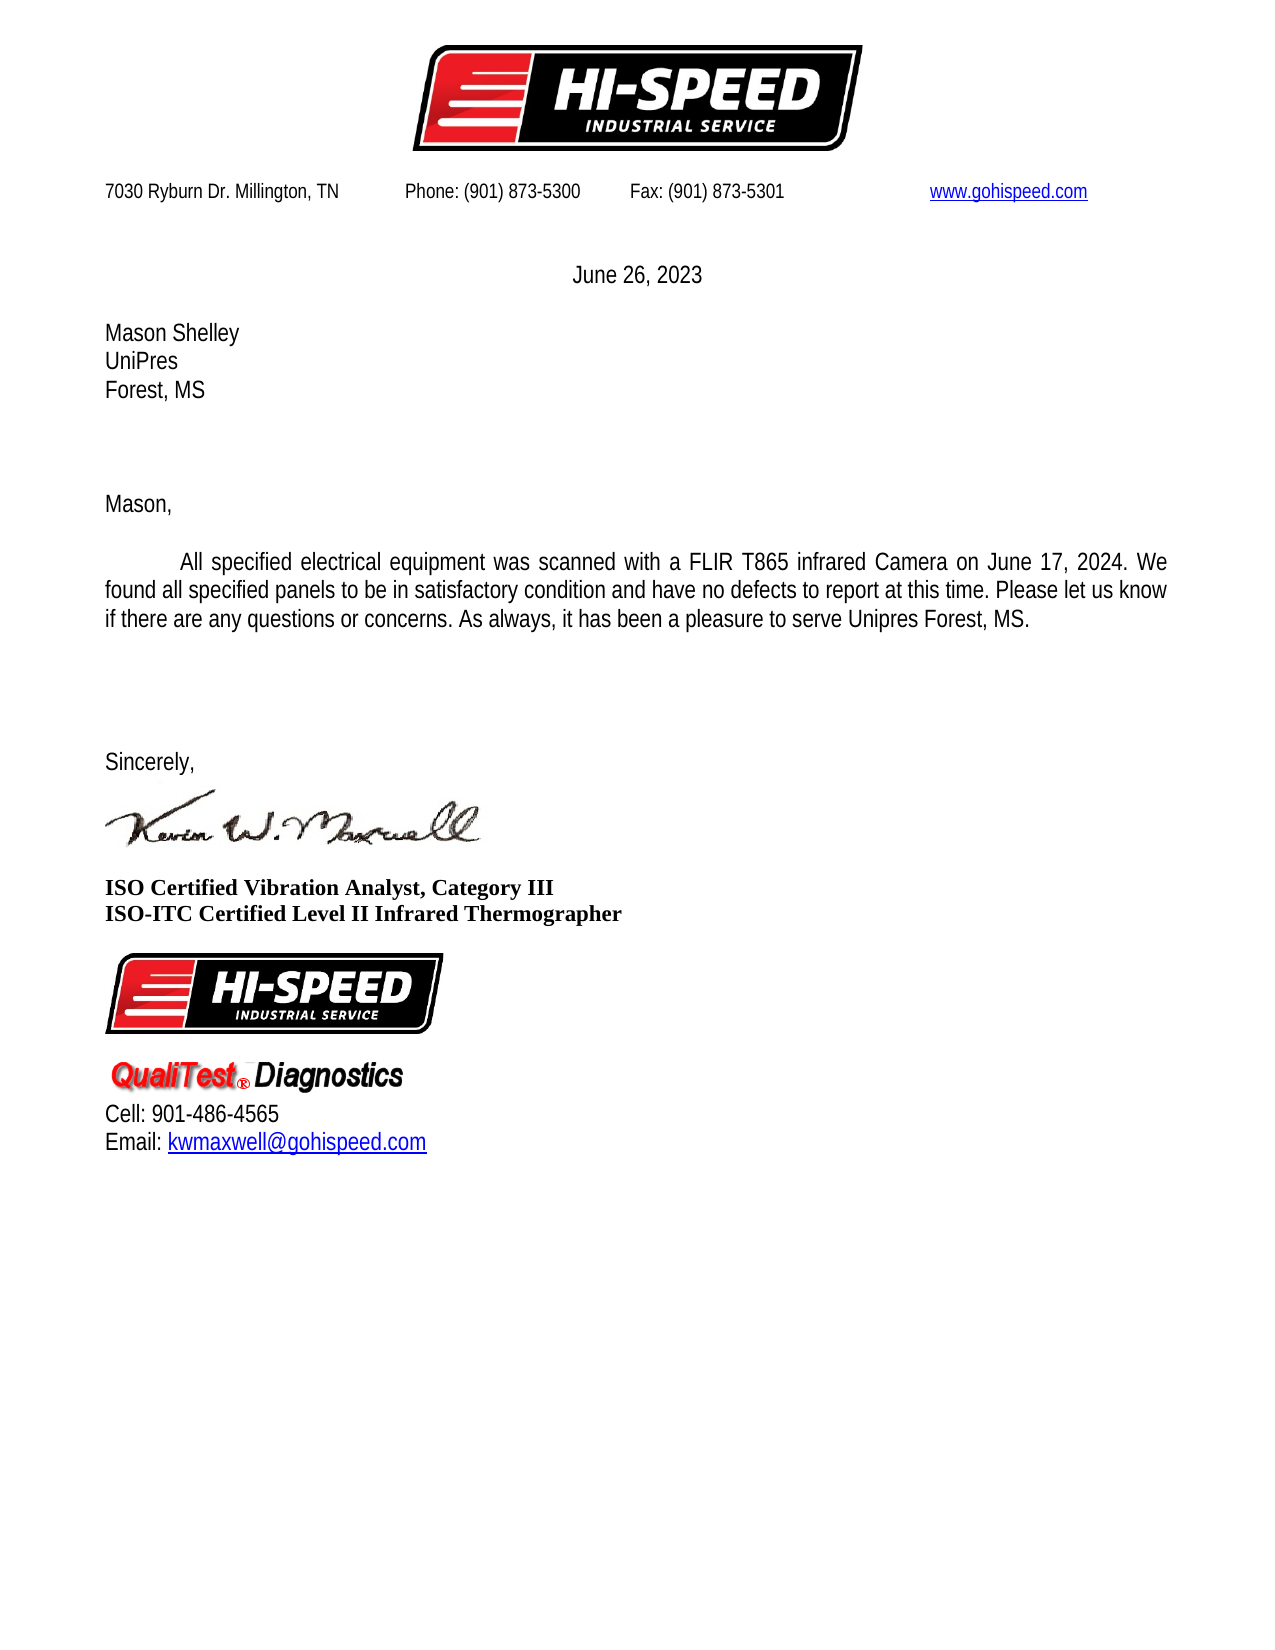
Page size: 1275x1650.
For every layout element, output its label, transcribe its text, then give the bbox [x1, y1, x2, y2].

picture [412, 45, 863, 151]
text ISO-ITC Certified Level II Infrared Thermographer [105, 900, 1170, 927]
text UniPres [105, 346, 1170, 375]
picture [105, 953, 444, 1034]
text June 26, 2023 [105, 260, 1170, 289]
text Cell: 901-486-4565 [105, 1099, 1170, 1127]
text ISO Certified Vibration Analyst, Category III [105, 874, 1170, 900]
text Mason, [105, 489, 1170, 518]
text All specified electrical equipment was scanned with a FLIR T865 infrared Camera on June 17, 2024. We found all specified panels to be in satisfactory condition and have no defects to report at this time. Please let us know if there are any questions or concerns. As always, it has been a pleasure to serve Unipres Forest, MS. [105, 547, 1170, 633]
text Email: kwmaxwell@gohispeed.com [105, 1127, 1170, 1156]
picture [105, 1062, 424, 1099]
text Sincerely, [105, 747, 1170, 776]
text Forest, MS [105, 375, 1170, 403]
text 7030 Phone: (901) 873-5300 Fax: (901) 873-5301 www.gohispeed.com [105, 179, 1170, 203]
picture [105, 775, 518, 874]
text Mason Shelley [105, 317, 1170, 346]
